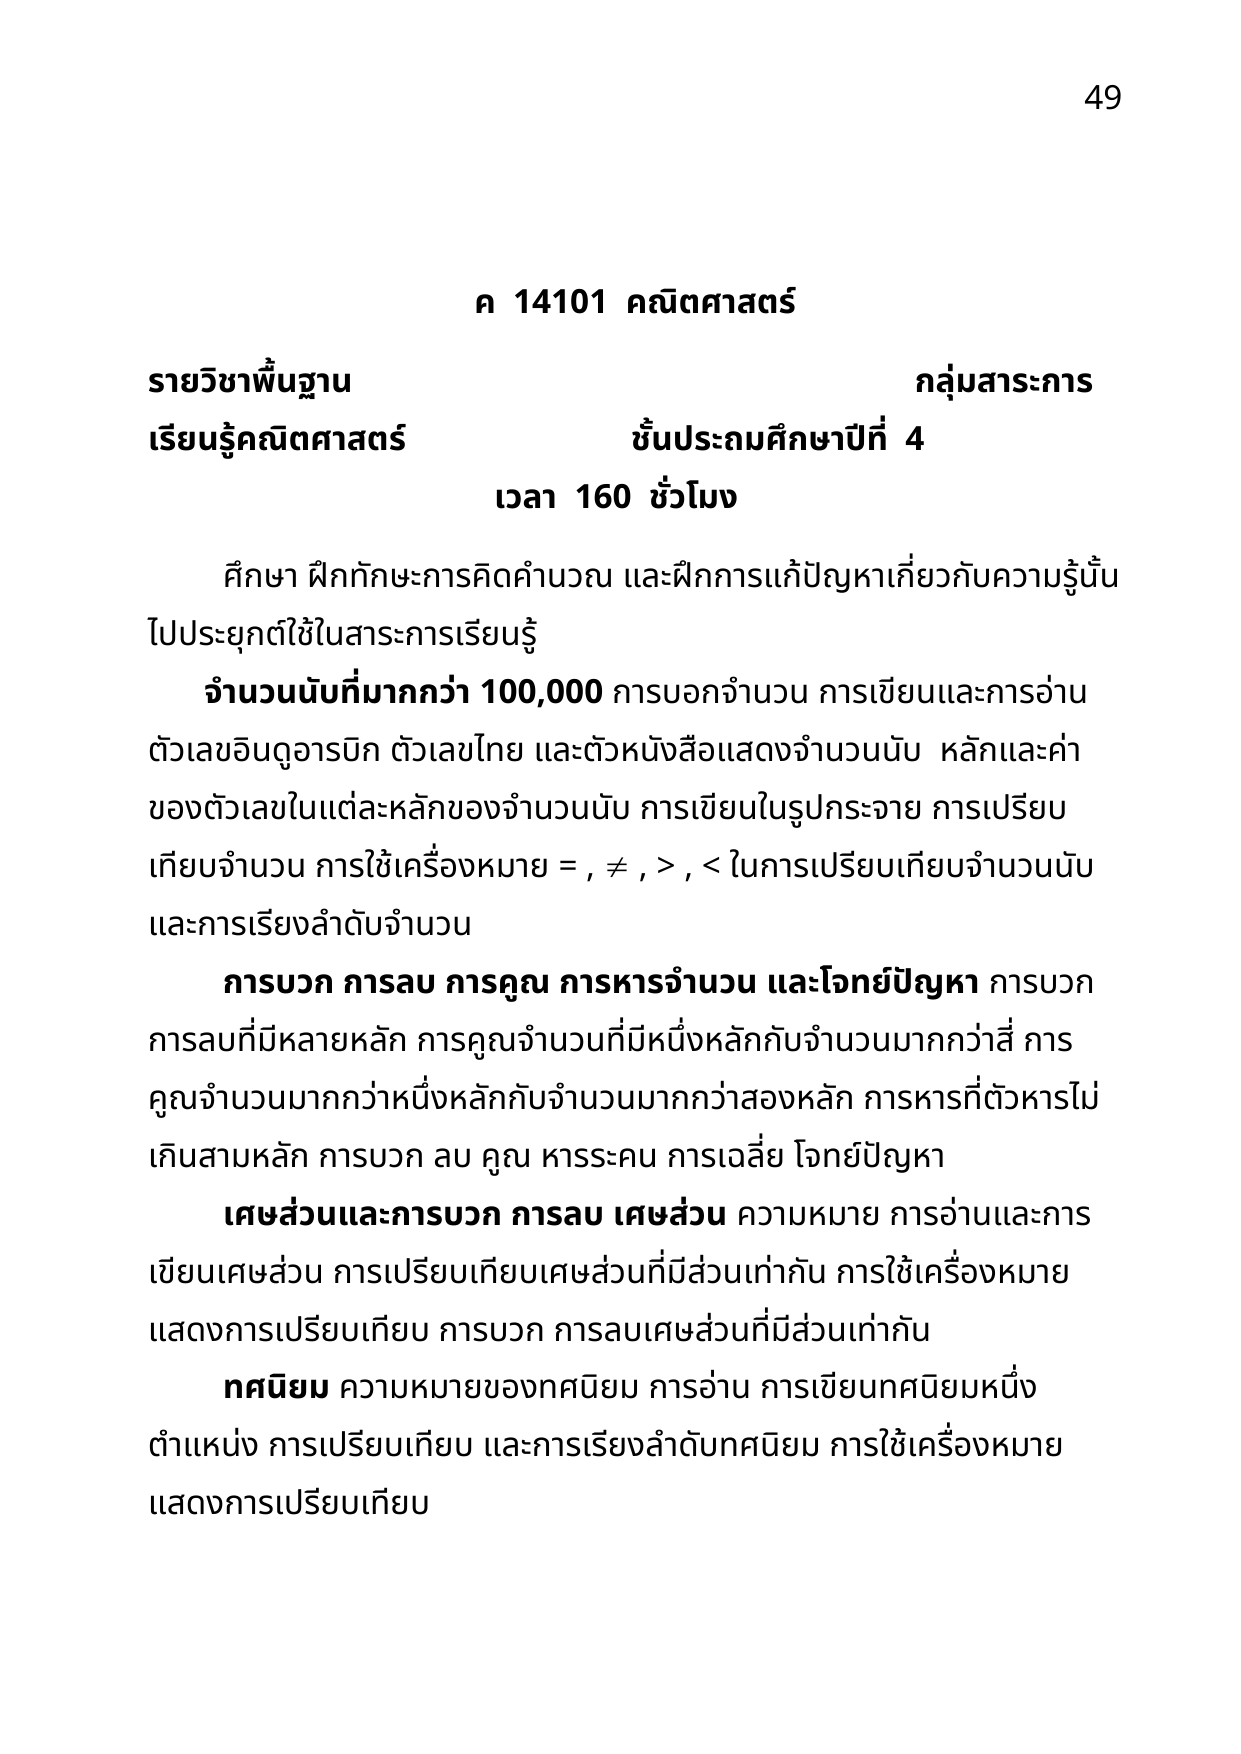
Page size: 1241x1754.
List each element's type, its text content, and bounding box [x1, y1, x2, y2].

text เศษส่วนและการบวก การลบ เศษส่วน ความหมาย การอ่านและการเขียนเศษส่วน การเปรียบเทียบเศษส่วนที่มีส่วนเท่ากัน การใช้เครื่องหมายแสดงการเปรียบเทียบ การบวก การลบเศษส่วนที่มีส่วนเท่ากัน [148, 1190, 1122, 1356]
text รายวิชาพื้นฐาน กลุ่มสาระการเรียนรู้คณิตศาสตร์ ชั้นประถมศึกษาปีที่ 4 เวลา 160 ชั่วโมง [148, 357, 1122, 524]
text ค 14101 คณิตศาสตร์ [148, 278, 1122, 329]
text ทศนิยม ความหมายของทศนิยม การอ่าน การเขียนทศนิยมหนึ่งตำแหน่ง การเปรียบเทียบ และการเรียงลำดับทศนิยม การใช้เครื่องหมายแสดงการเปรียบเทียบ [148, 1363, 1122, 1530]
text จำนวนนับที่มากกว่า 100,000 การบอกจำนวน การเขียนและการอ่านตัวเลขอินดูอารบิก ตัวเลขไทย และตัวหนังสือแสดงจำนวนนับ หลักและค่าของตัวเลขในแต่ละหลักของจำนวนนับ การเขียนในรูปกระจาย การเปรียบเทียบจำนวน การใช้เครื่องหมาย = , , > , < ในการเปรียบเทียบจำนวนนับ และการเรียงลำดับจำนวน [148, 668, 1122, 951]
text การบวก การลบ การคูณ การหารจำนวน และโจทย์ปัญหา การบวก การลบที่มีหลายหลัก การคูณจำนวนที่มีหนึ่งหลักกับจำนวนมากกว่าสี่ การคูณจำนวนมากกว่าหนึ่งหลักกับจำนวนมากกว่าสองหลัก การหารที่ตัวหารไม่เกินสามหลัก การบวก ลบ คูณ หารระคน การเฉลี่ย โจทย์ปัญหา [148, 958, 1122, 1182]
text ศึกษา ฝึกทักษะการคิดคำนวณ และฝึกการแก้ปัญหาเกี่ยวกับความรู้นั้น ไปประยุกต์ใช้ในสาระการเรียนรู้ [148, 552, 1122, 661]
